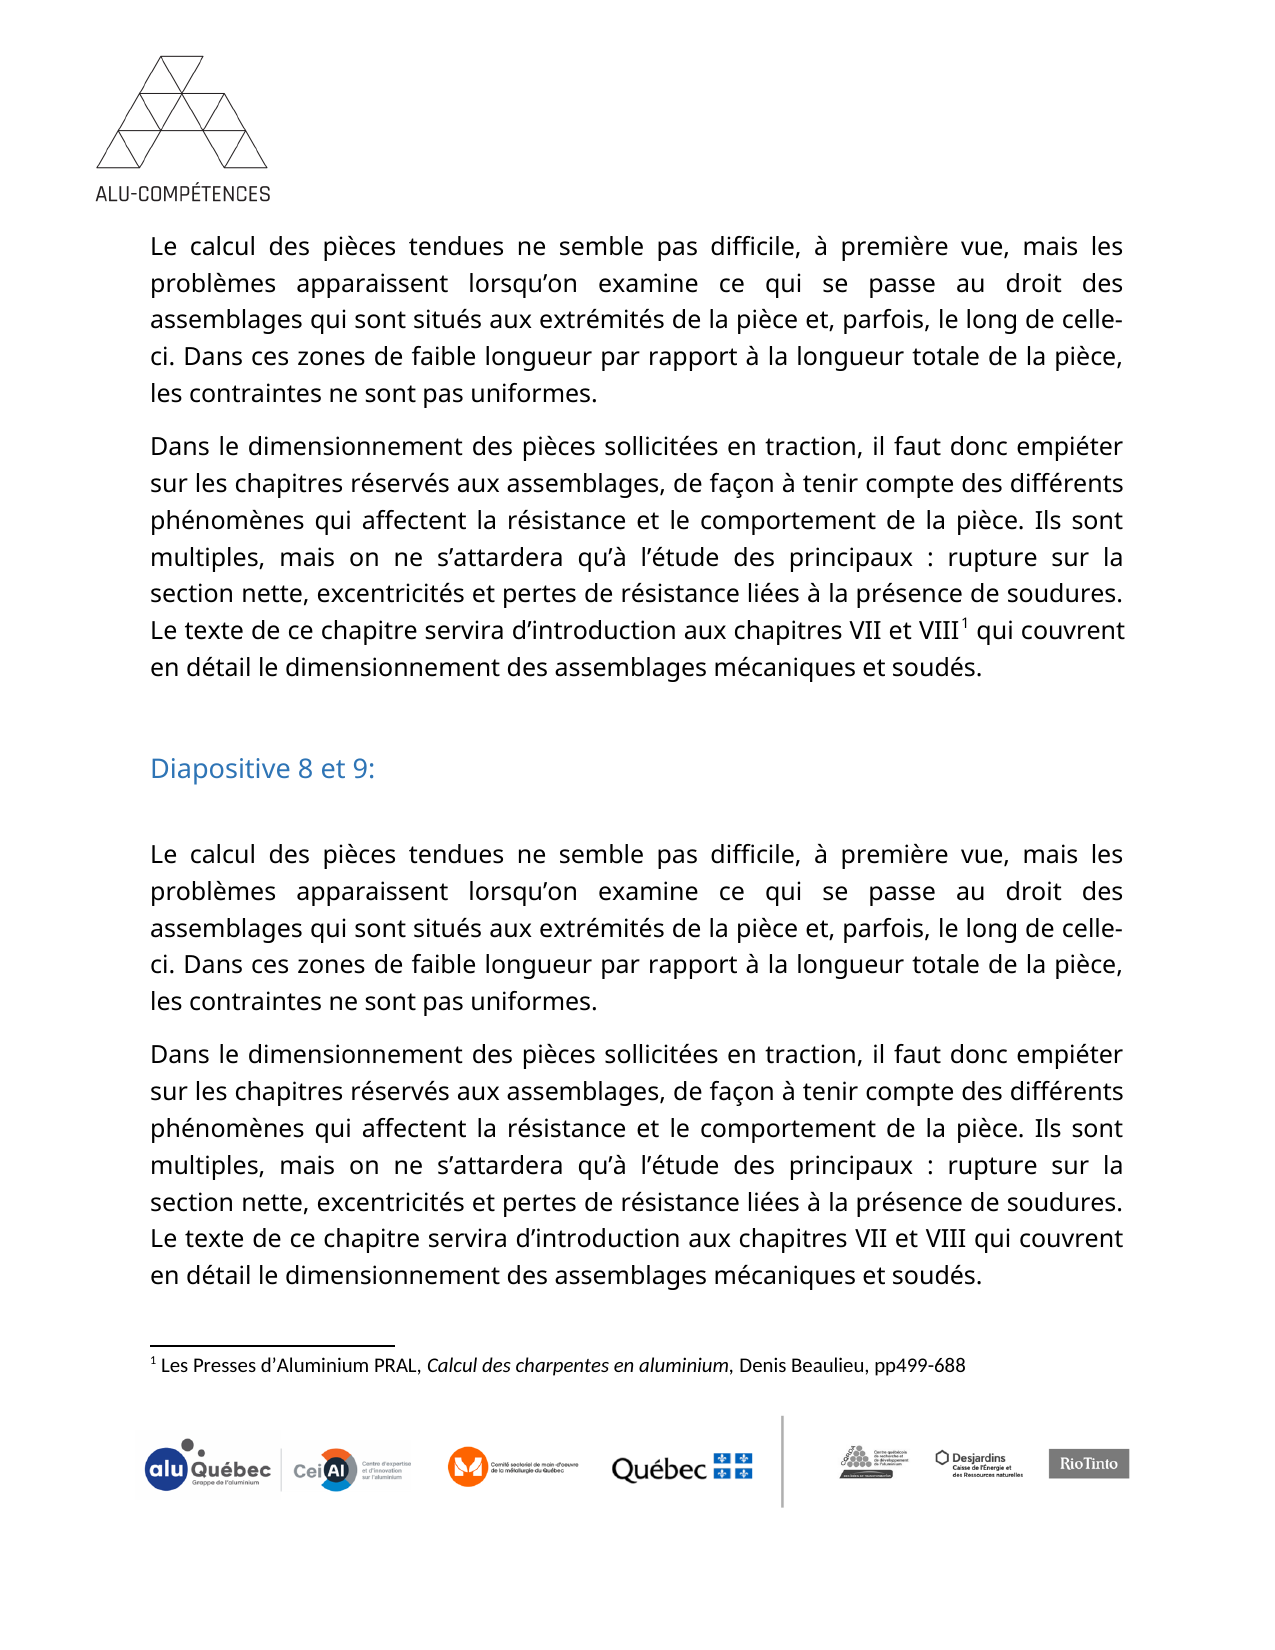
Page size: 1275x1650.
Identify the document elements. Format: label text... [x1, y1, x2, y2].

text Dans le dimensionnement des pièces sollicitées en traction, il faut donc empiéter sur les chapitres réservés aux assemblages, de façon à tenir compte des différents phénomènes qui affectent la résistance et le comportement de la pièce. Ils sont multiples, mais on ne s’attardera qu’à l’étude des principaux : rupture sur la section nette, excentricités et pertes de résistance liées à la présence de soudures. Le texte de ce chapitre servira d’introduction aux chapitres VII et VIII qui couvrent en détail le dimensionnement des assemblages mécaniques et soudés. [150, 429, 1125, 684]
subtitle Diapositive 8 et 9: [150, 750, 1125, 787]
text Dans le dimensionnement des pièces sollicitées en traction, il faut donc empiéter sur les chapitres réservés aux assemblages, de façon à tenir compte des différents phénomènes qui affectent la résistance et le comportement de la pièce. Ils sont multiples, mais on ne s’attardera qu’à l’étude des principaux : rupture sur la section nette, excentricités et pertes de résistance liées à la présence de soudures. Le texte de ce chapitre servira d’introduction aux chapitres VII et VIII qui couvrent en détail le dimensionnement des assemblages mécaniques et soudés. [150, 1037, 1125, 1292]
picture [105, 1377, 1179, 1542]
text Le calcul des pièces tendues ne semble pas difficile, à première vue, mais les problèmes apparaissent lorsqu’on examine ce qui se passe au droit des assemblages qui sont situés aux extrémités de la pièce et, parfois, le long de celle-ci. Dans ces zones de faible longueur par rapport à la longueur totale de la pièce, les contraintes ne sont pas uniformes. [150, 837, 1125, 1018]
text Le calcul des pièces tendues ne semble pas difficile, à première vue, mais les problèmes apparaissent lorsqu’on examine ce qui se passe au droit des assemblages qui sont situés aux extrémités de la pièce et, parfois, le long de celle-ci. Dans ces zones de faible longueur par rapport à la longueur totale de la pièce, les contraintes ne sont pas uniformes. [150, 228, 1125, 410]
